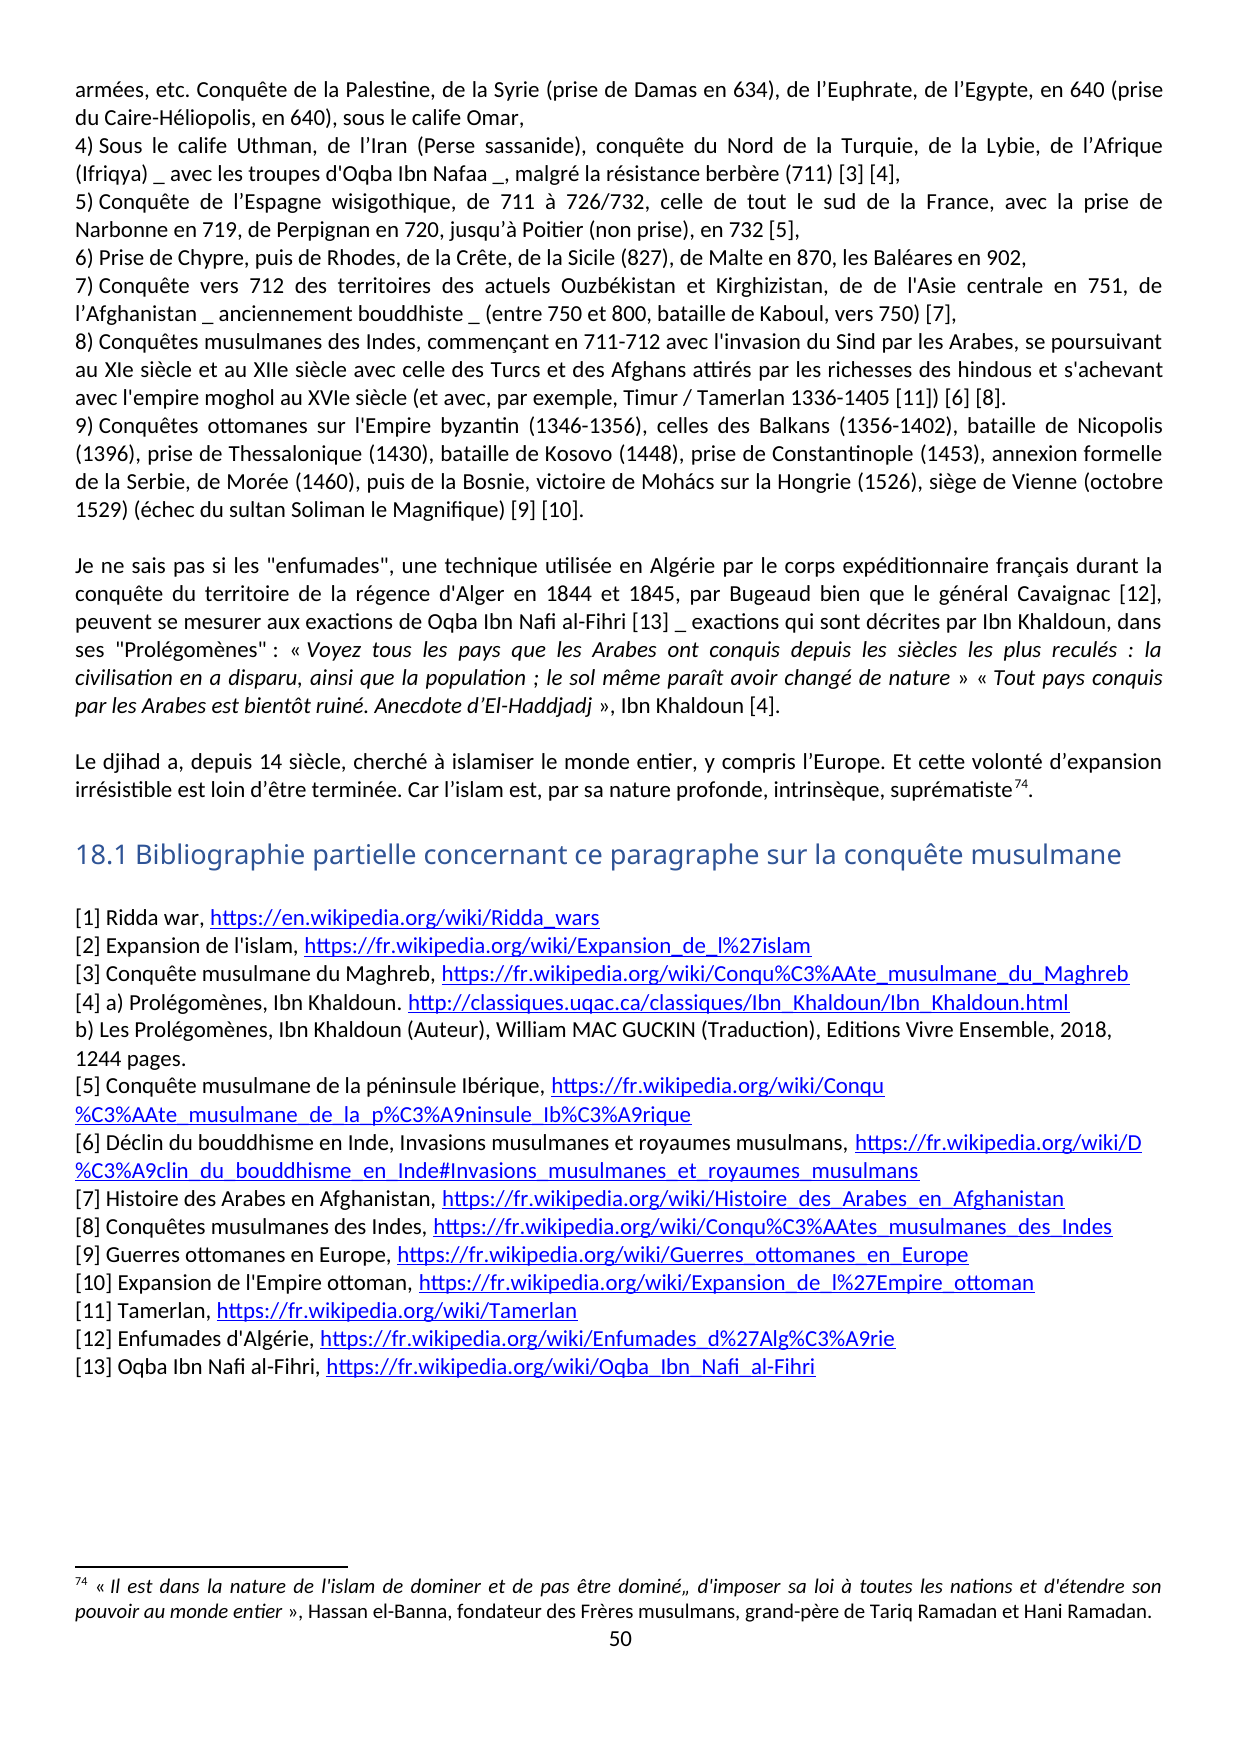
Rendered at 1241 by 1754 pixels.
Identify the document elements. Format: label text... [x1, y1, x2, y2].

text 4) Sous le calife Uthman, de l’Iran (Perse sassanide), conquête du Nord de la Turquie, de la Lybie, de l’Afrique (Ifriqya) _ avec les troupes d'Oqba Ibn Nafaa _, malgré la résistance berbère (711) [3] [4], [75, 131, 1165, 187]
text Je ne sais pas si les "enfumades", une technique utilisée en Algérie par le corps expéditionnaire français durant la conquête du territoire de la régence d'Alger en 1844 et 1845, par Bugeaud bien que le général Cavaignac [12], peuvent se mesurer aux exactions de Oqba Ibn Nafi al-Fihri [13] _ exactions qui sont décrites par Ibn Khaldoun, dans ses "Prolégomènes" : « Voyez tous les pays que les Arabes ont conquis depuis les siècles les plus reculés : la civilisation en a disparu, ainsi que la population ; le sol même paraît avoir changé de nature » « Tout pays conquis par les Arabes est bientôt ruiné. Anecdote d’El-Haddjadj », Ibn Khaldoun [4]. [75, 551, 1165, 719]
text [12] Enfumades d'Algérie, https://fr.wikipedia.org/wiki/Enfumades_d%27Alg%C3%A9rie [75, 1324, 1165, 1352]
text 8) Conquêtes musulmanes des Indes, commençant en 711-712 avec l'invasion du Sind par les Arabes, se poursuivant au XIe siècle et au XIIe siècle avec celle des Turcs et des Afghans attirés par les richesses des hindous et s'achevant avec l'empire moghol au XVIe siècle (et avec, par exemple, Timur / Tamerlan 1336-1405 [11]) [6] [8]. [75, 327, 1165, 411]
subtitle Bibliographie partielle concernant ce paragraphe sur la conquête musulmane [75, 836, 1165, 873]
text [9] Guerres ottomanes en Europe, https://fr.wikipedia.org/wiki/Guerres_ottomanes_en_Europe [75, 1240, 1165, 1268]
text [10] Expansion de l'Empire ottoman, https://fr.wikipedia.org/wiki/Expansion_de_l%27Empire_ottoman [75, 1268, 1165, 1296]
text [11] Tamerlan, https://fr.wikipedia.org/wiki/Tamerlan [75, 1296, 1165, 1324]
text 6) Prise de Chypre, puis de Rhodes, de la Crête, de la Sicile (827), de Malte en 870, les Baléares en 902, [75, 243, 1165, 271]
text [2] Expansion de l'islam, https://fr.wikipedia.org/wiki/Expansion_de_l%27islam [75, 932, 1165, 959]
text 5) Conquête de l’Espagne wisigothique, de 711 à 726/732, celle de tout le sud de la France, avec la prise de Narbonne en 719, de Perpignan en 720, jusqu’à Poitier (non prise), en 732 [5], [75, 187, 1165, 243]
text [75, 75, 1165, 131]
text [5] Conquête musulmane de la péninsule Ibérique, https://fr.wikipedia.org/wiki/Conqu%C3%AAte_musulmane_de_la_p%C3%A9ninsule_Ib%C3%A9rique [75, 1072, 1165, 1128]
text 9) Conquêtes ottomanes sur l'Empire byzantin (1346-1356), celles des Balkans (1356-1402), bataille de Nicopolis (1396), prise de Thessalonique (1430), bataille de Kosovo (1448), prise de Constantinople (1453), annexion formelle de la Serbie, de Morée (1460), puis de la Bosnie, victoire de Mohács sur la Hongrie (1526), siège de Vienne (octobre 1529) (échec du sultan Soliman le Magnifique) [9] [10]. [75, 411, 1165, 523]
text 7) Conquête vers 712 des territoires des actuels Ouzbékistan et Kirghizistan, de de l'Asie centrale en 751, de l’Afghanistan _ anciennement bouddhiste _ (entre 750 et 800, bataille de Kaboul, vers 750) [7], [75, 271, 1165, 327]
text [3] Conquête musulmane du Maghreb, https://fr.wikipedia.org/wiki/Conqu%C3%AAte_musulmane_du_Maghreb [75, 959, 1165, 988]
text [4] a) Prolégomènes, Ibn Khaldoun. http://classiques.uqac.ca/classiques/Ibn_Khaldoun/Ibn_Khaldoun.html [75, 988, 1165, 1016]
text [13] Oqba Ibn Nafi al-Fihri, https://fr.wikipedia.org/wiki/Oqba_Ibn_Nafi_al-Fihri [75, 1352, 1165, 1380]
text [7] Histoire des Arabes en Afghanistan, https://fr.wikipedia.org/wiki/Histoire_des_Arabes_en_Afghanistan [75, 1184, 1165, 1212]
text [8] Conquêtes musulmanes des Indes, https://fr.wikipedia.org/wiki/Conqu%C3%AAtes_musulmanes_des_Indes [75, 1212, 1165, 1240]
text [6] Déclin du bouddhisme en Inde, Invasions musulmanes et royaumes musulmans, https://fr.wikipedia.org/wiki/D%C3%A9clin_du_bouddhisme_en_Inde#Invasions_musulmanes_et_royaumes_musulmans [75, 1128, 1165, 1184]
text [1] Ridda war, https://en.wikipedia.org/wiki/Ridda_wars [75, 903, 1165, 932]
text b) Les Prolégomènes, Ibn Khaldoun (Auteur), William MAC GUCKIN (Traduction), Editions Vivre Ensemble, 2018, 1244 pages. [75, 1016, 1165, 1072]
text Le djihad a, depuis 14 siècle, cherché à islamiser le monde entier, y compris l’Europe. Et cette volonté d’expansion irrésistible est loin d’être terminée. Car l’islam est, par sa nature profonde, intrinsèque, suprématiste. [75, 747, 1165, 803]
